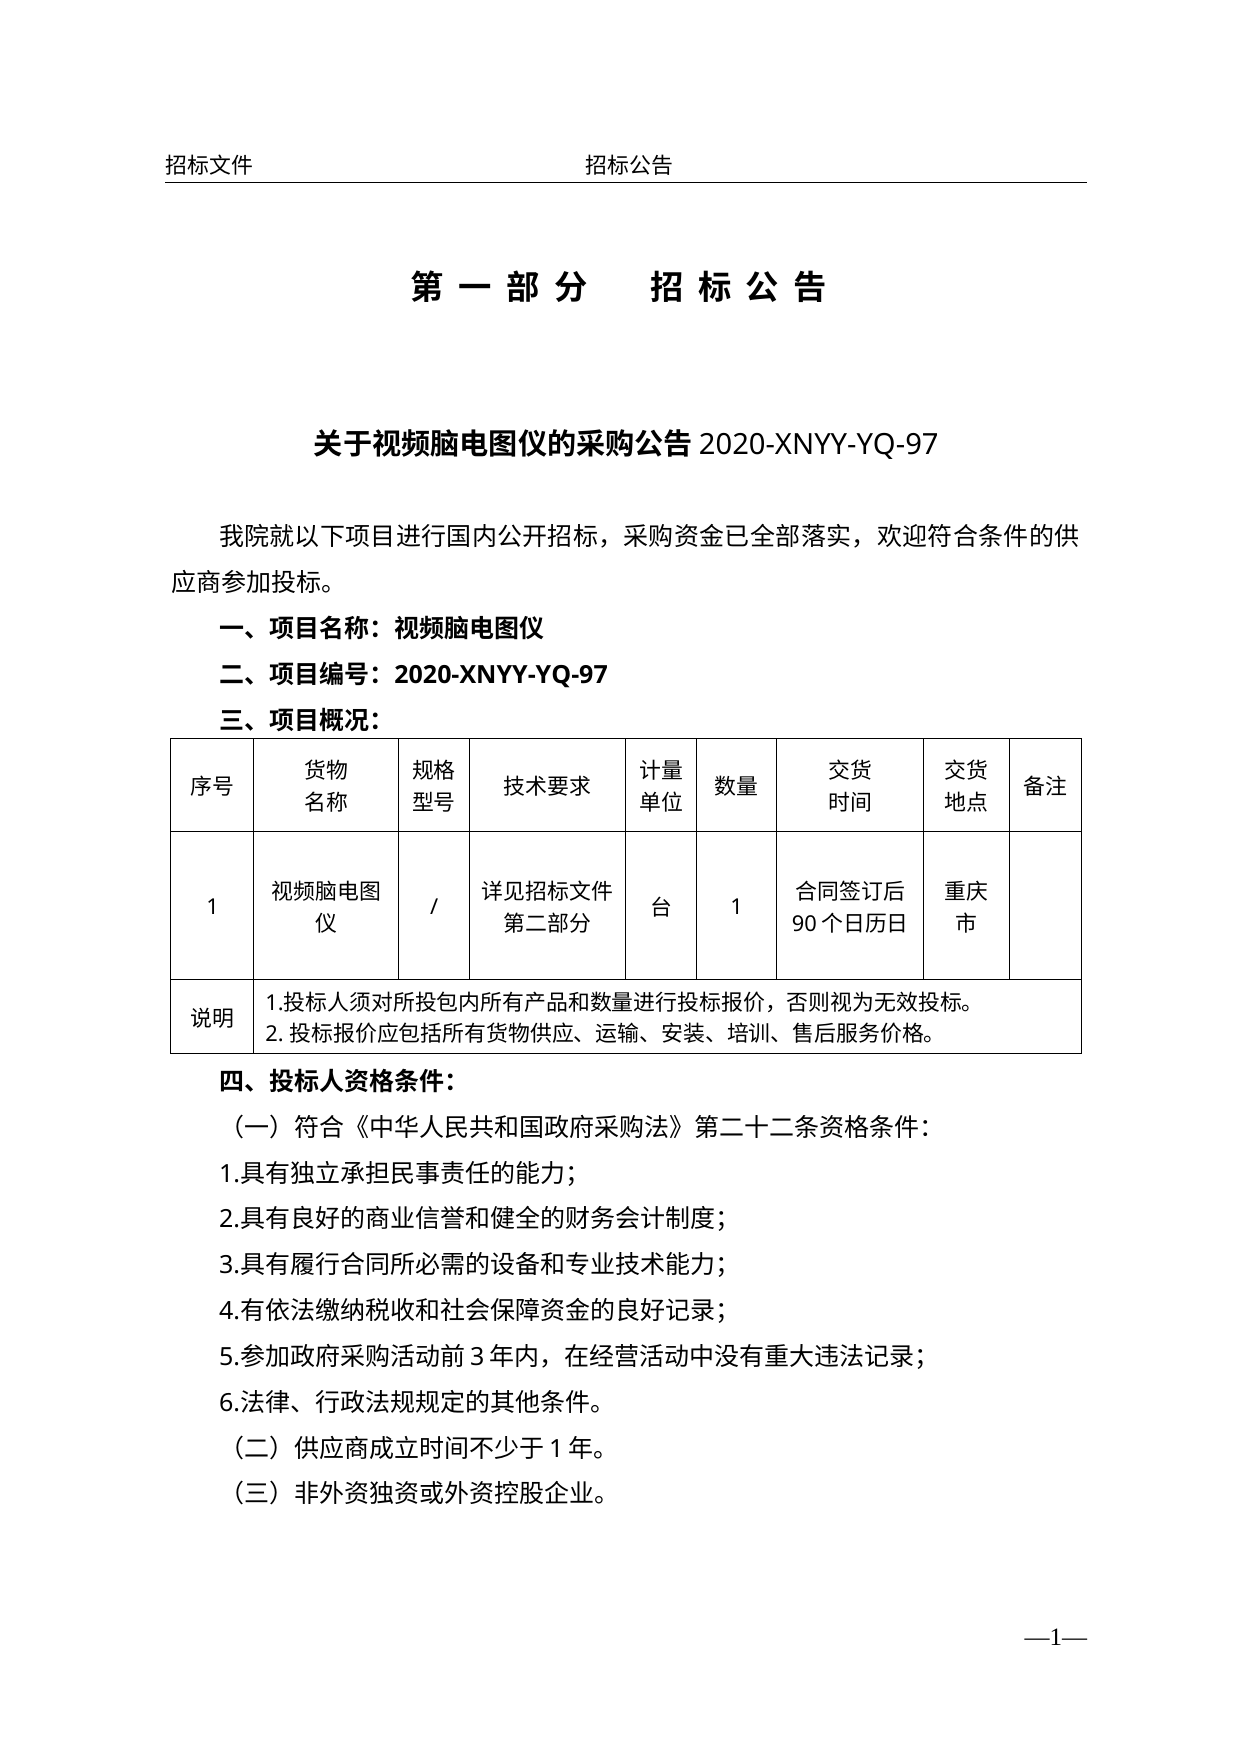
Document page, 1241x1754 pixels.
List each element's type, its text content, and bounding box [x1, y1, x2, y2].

table_header 备注 [1010, 739, 1081, 831]
text 1.具有独立承担民事责任的能力； [171, 1145, 1081, 1191]
text 我院就以下项目进行国内公开招标，采购资金已全部落实，欢迎符合条件的供应商参加投标。 [171, 509, 1081, 601]
table_cell 台 [626, 832, 696, 979]
table_cell 合同签订后90个日历日 [777, 832, 923, 979]
text 三、项目概况： [171, 692, 1081, 738]
text 一、项目名称：视频脑电图仪 [171, 601, 1081, 647]
table_cell 说明 [171, 980, 253, 1053]
text 二、项目编号：2020-XNYY-YQ-97 [171, 647, 1081, 692]
text （一）符合《中华人民共和国政府采购法》第二十二条资格条件： [171, 1099, 1081, 1145]
table_cell / [399, 832, 469, 979]
text 关于视频脑电图仪的采购公告2020-XNYY-YQ-97 [171, 417, 1081, 463]
table_header 交货 时间 [777, 739, 923, 831]
text 四、投标人资格条件： [171, 1054, 1081, 1099]
table_header 规格 型号 [399, 739, 469, 831]
text 3.具有履行合同所必需的设备和专业技术能力； [171, 1237, 1081, 1283]
table_header 货物 名称 [254, 739, 398, 831]
table_cell 1.投标人须对所投包内所有产品和数量进行投标报价，否则视为无效投标。 2. 投标报价应包括所有货物供应、运输、安装、培训、售后服务价格。 [254, 980, 1081, 1053]
text （三）非外资独资或外资控股企业。 [171, 1466, 1081, 1512]
text 6.法律、行政法规规定的其他条件。 [171, 1374, 1081, 1420]
text （二）供应商成立时间不少于1年。 [171, 1420, 1081, 1466]
table_cell 1 [697, 832, 776, 979]
table_cell 1 [171, 832, 253, 979]
table_header 数量 [697, 739, 776, 831]
subtitle 第一部分 招标公告 [171, 255, 1081, 315]
table_header 序号 [171, 739, 253, 831]
text 4.有依法缴纳税收和社会保障资金的良好记录； [171, 1283, 1081, 1329]
table_cell 详见招标文件第二部分 [470, 832, 625, 979]
text 5.参加政府采购活动前3年内，在经营活动中没有重大违法记录； [171, 1329, 1081, 1374]
table_cell 视频脑电图仪 [254, 832, 398, 979]
text 2.具有良好的商业信誉和健全的财务会计制度； [171, 1191, 1081, 1237]
table_header 计量 单位 [626, 739, 696, 831]
table_header 交货 地点 [924, 739, 1009, 831]
table_cell [1010, 832, 1081, 979]
table_cell 重庆市 [924, 832, 1009, 979]
table_header 技术要求 [470, 739, 625, 831]
